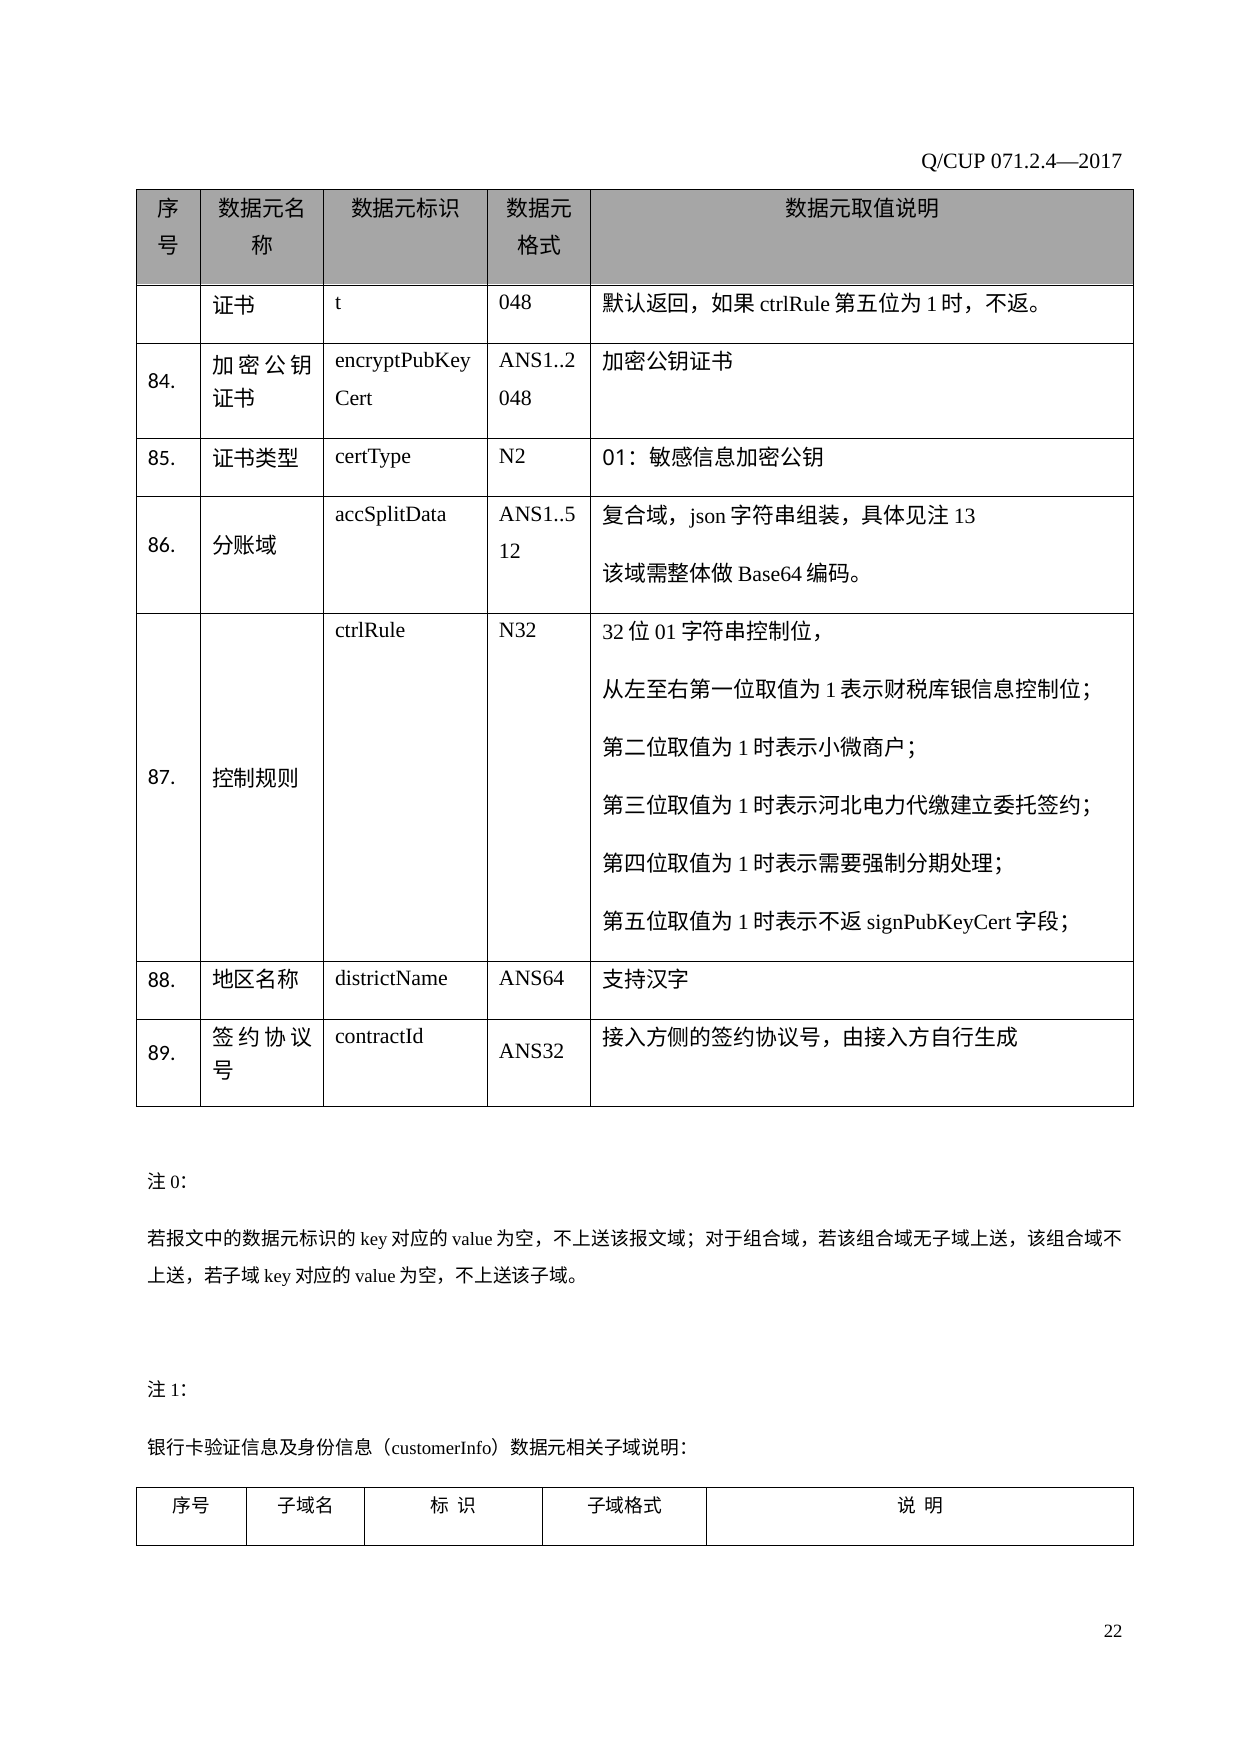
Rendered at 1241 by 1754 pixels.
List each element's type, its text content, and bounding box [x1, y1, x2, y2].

table_cell ANS64 [488, 962, 590, 1019]
table_cell districtName [324, 962, 487, 1019]
table_cell ANS1..2048 [488, 286, 590, 343]
table_header 数据元格式 [488, 190, 590, 284]
table_cell ctrlRule [324, 614, 487, 961]
table_cell accSplitData [324, 497, 487, 612]
list 注0： [148, 1164, 1122, 1196]
table_cell 签约协议号 [201, 1020, 323, 1106]
table_cell certType [324, 439, 487, 496]
table_header 序号 [137, 190, 200, 284]
table_header 数据元名称 [201, 190, 323, 284]
table_cell encryptPubKeyCert [324, 344, 487, 438]
table_cell [137, 614, 200, 961]
table_cell 接入方侧的签约协议号，由接入方自行生成 [591, 1020, 1133, 1106]
table_header 数据元标识 [324, 190, 487, 284]
list 银行卡验证信息及身份信息（customerInfo）数据元相关子域说明： [148, 1430, 1122, 1462]
table_cell ANS1..512 [488, 497, 590, 612]
table_cell 复合域，json字符串组装，具体见注13 该域需整体做Base64编码。 [591, 497, 1133, 612]
table_cell ANS32 [488, 1020, 590, 1106]
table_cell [591, 286, 1133, 343]
table_cell signPubKeyCert [324, 286, 487, 343]
table_cell 01：敏感信息加密公钥 [591, 439, 1133, 496]
table_cell 证书类型 [201, 439, 323, 496]
table_cell [137, 497, 200, 612]
table_cell 签名公钥证书 [201, 286, 323, 343]
list 若报文中的数据元标识的key对应的value为空，不上送该报文域；对于组合域，若该组合域无子域上送，该组合域不上送，若子域key对应的value为空，不上送该子域。 [148, 1221, 1122, 1291]
table_cell [137, 286, 200, 343]
table_cell 控制规则 [201, 614, 323, 961]
table_header 子域名 [247, 1488, 364, 1545]
table_header 序号 [137, 1488, 246, 1545]
table_cell 支持汉字 [591, 962, 1133, 1019]
table_cell 地区名称 [201, 962, 323, 1019]
table_cell [137, 344, 200, 438]
table_cell ANS1..2048 [488, 344, 590, 438]
table_header 子域格式 [543, 1488, 706, 1545]
table_cell 加密公钥证书 [201, 344, 323, 438]
table_header 标 识 [365, 1488, 542, 1545]
table_cell [137, 962, 200, 1019]
list 注1： [148, 1372, 1122, 1405]
table_cell N2 [488, 439, 590, 496]
table_cell [137, 1020, 200, 1106]
table_cell 32位01字符串控制位， 从左至右第一位取值为1表示财税库银信息控制位； 第二位取值为1时表示小微商户； 第三位取值为1时表示河北电力代缴建立委托签约； 第四位取值为1时表示需要强制分期处理； 第五位取值为1时表示不返signPubKeyCert字段； [591, 614, 1133, 961]
table_cell N32 [488, 614, 590, 961]
table_cell 加密公钥证书 [591, 344, 1133, 438]
table_cell 分账域 [201, 497, 323, 612]
table_cell [137, 439, 200, 496]
table_header 数据元取值说明 [591, 190, 1133, 284]
table_header 说 明 [707, 1488, 1133, 1545]
table_cell contractId [324, 1020, 487, 1106]
